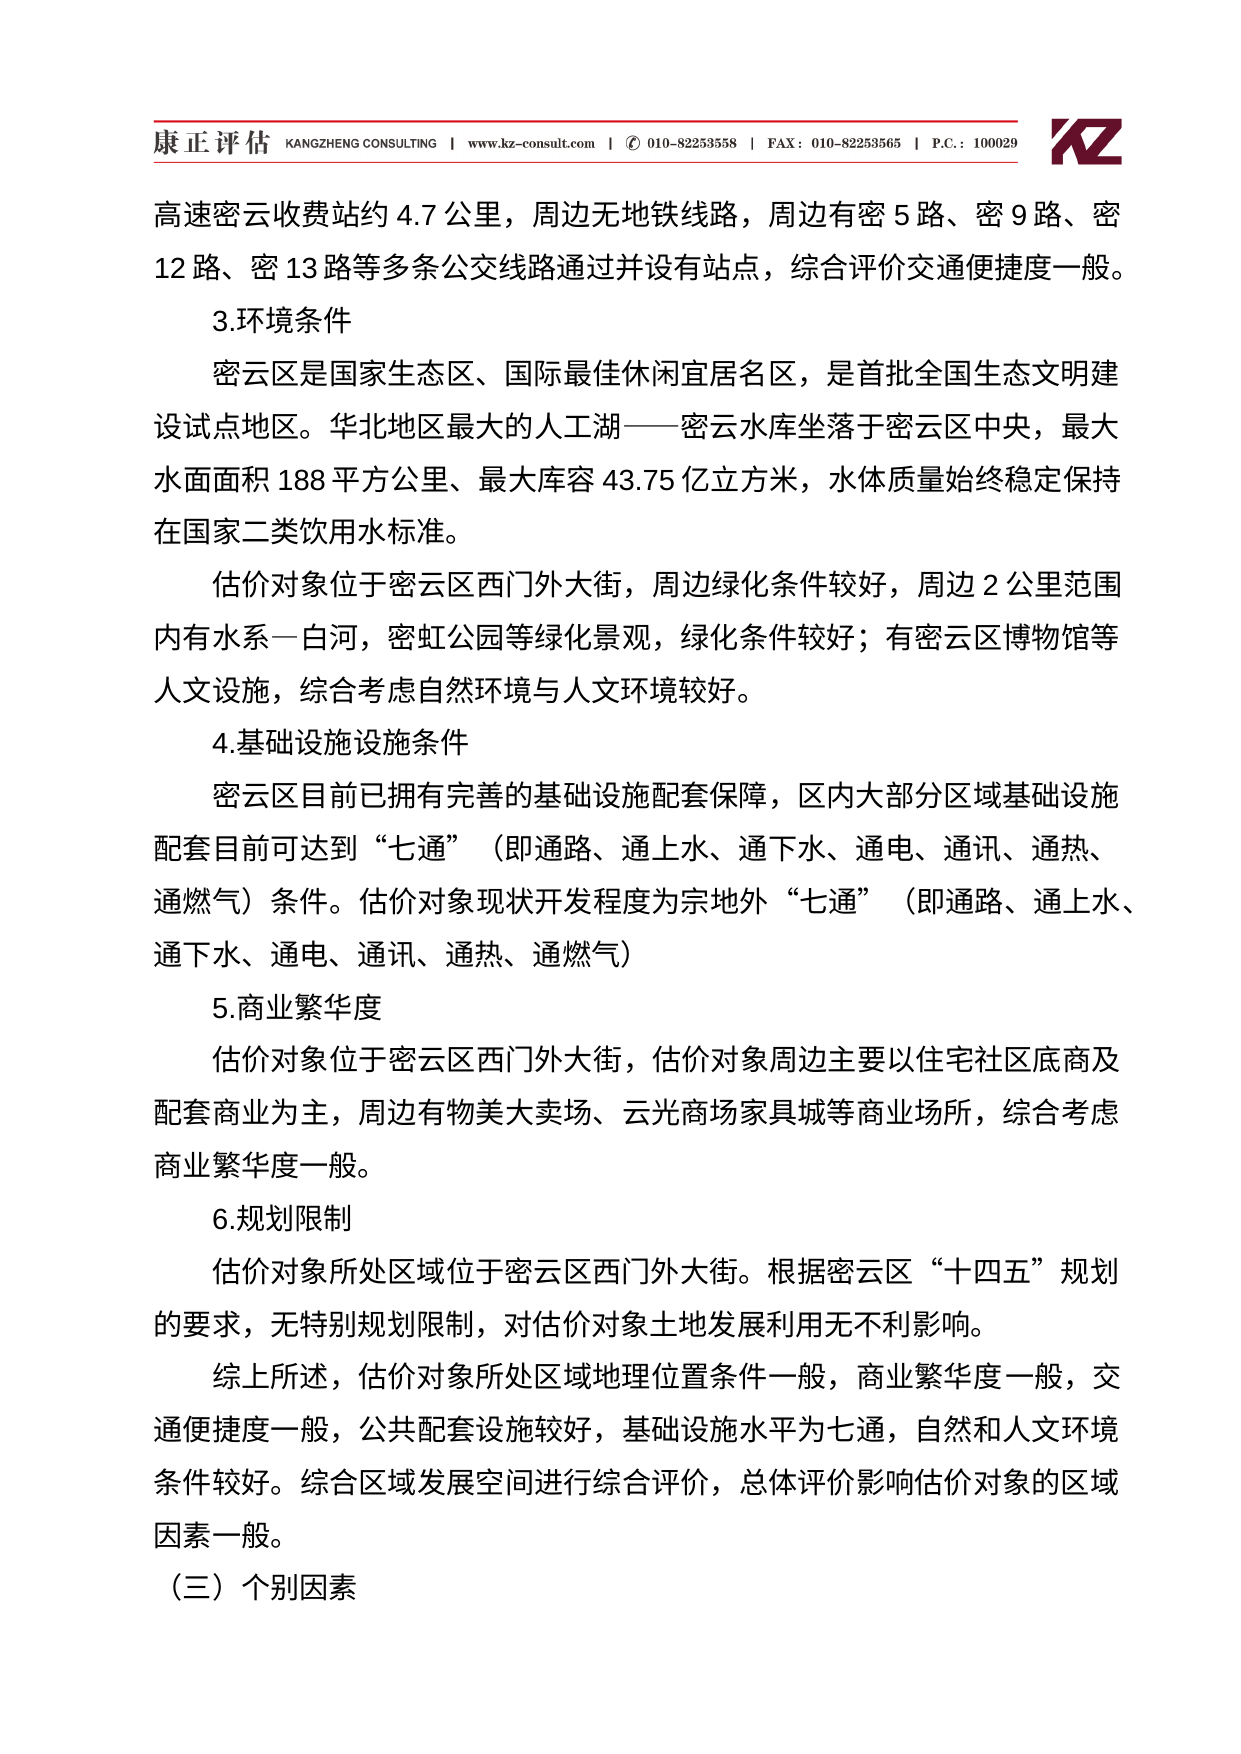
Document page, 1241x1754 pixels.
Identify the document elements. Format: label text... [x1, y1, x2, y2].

text 5.商业繁华度 [153, 984, 1122, 1026]
text 估价对象所处区域位于密云区西门外大街。根据密云区“十四五”规划的要求，无特别规划限制，对估价对象土地发展利用无不利影响。 [153, 1248, 1122, 1343]
text 3.环境条件 [153, 298, 1122, 340]
text 6.规划限制 [153, 1195, 1122, 1238]
text 估价对象紧邻城市次干道—西门外大街，距京密路约1.2公里，距大广高速密云收费站约4.7公里，周边无地铁线路，周边有密5路、密9路、密12路、密13路等多条公交线路通过并设有站点，综合评价交通便捷度一般。 [153, 192, 1122, 287]
text 密云区目前已拥有完善的基础设施配套保障，区内大部分区域基础设施配套目前可达到“七通”（即通路、通上水、通下水、通电、通讯、通热、通燃气）条件。估价对象现状开发程度为宗地外“七通”（即通路、通上水、通下水、通电、通讯、通热、通燃气） [153, 773, 1122, 974]
text 密云区是国家生态区、国际最佳休闲宜居名区，是首批全国生态文明建设试点地区。华北地区最大的人工湖——密云水库坐落于密云区中央，最大水面面积188平方公里、最大库容43.75亿立方米，水体质量始终稳定保持在国家二类饮用水标准。 [153, 350, 1122, 551]
text 4.基础设施设施条件 [153, 720, 1122, 762]
text 综上所述，估价对象所处区域地理位置条件一般，商业繁华度一般，交通便捷度一般，公共配套设施较好，基础设施水平为七通，自然和人文环境条件较好。综合区域发展空间进行综合评价，总体评价影响估价对象的区域因素一般。 [153, 1354, 1122, 1554]
text （三）个别因素 [153, 1565, 1122, 1607]
picture [153, 118, 1122, 165]
text 估价对象位于密云区西门外大街，估价对象周边主要以住宅社区底商及配套商业为主，周边有物美大卖场、云光商场家具城等商业场所，综合考虑商业繁华度一般。 [153, 1037, 1122, 1185]
text 估价对象位于密云区西门外大街，周边绿化条件较好，周边2公里范围内有水系—白河，密虹公园等绿化景观，绿化条件较好；有密云区博物馆等人文设施，综合考虑自然环境与人文环境较好。 [153, 562, 1122, 709]
